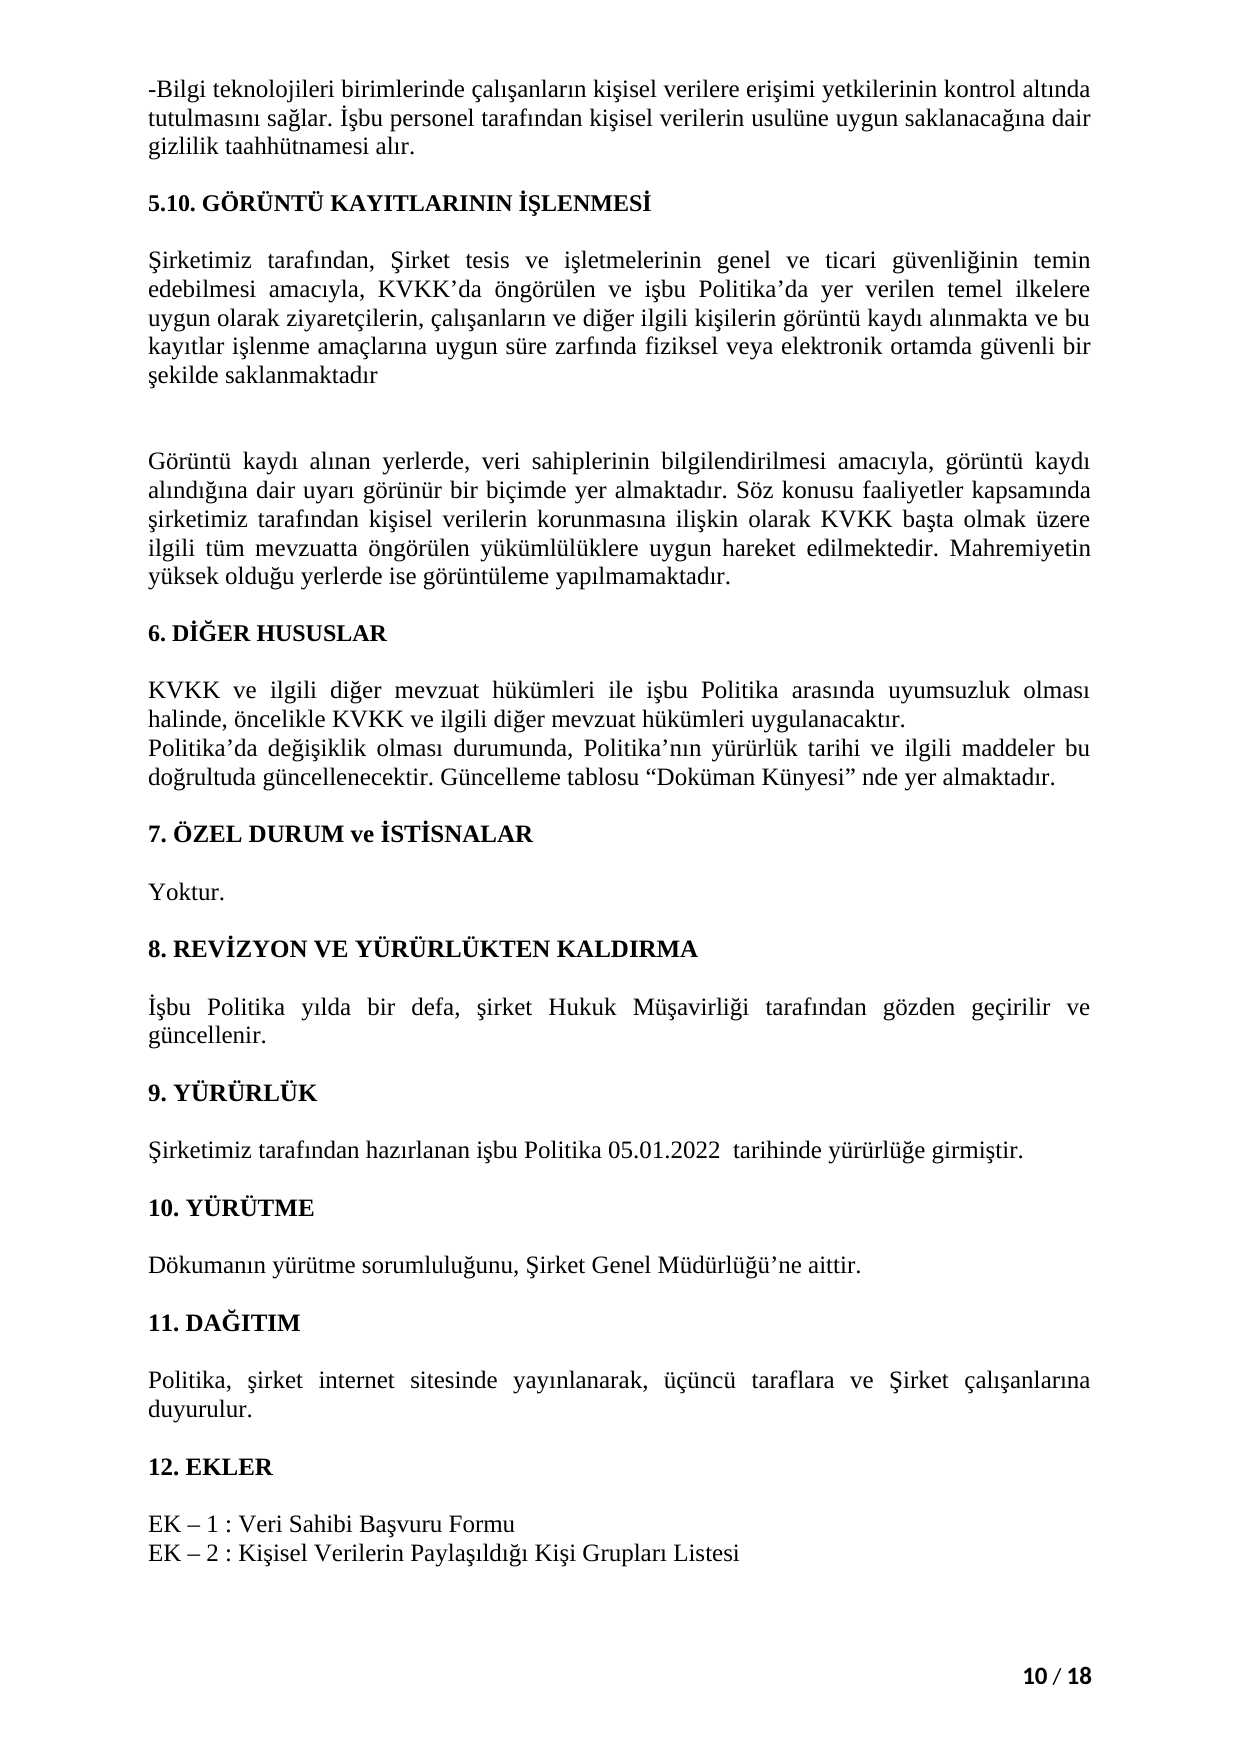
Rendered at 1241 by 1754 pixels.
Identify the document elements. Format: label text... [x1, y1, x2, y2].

text 8. REVİZYON VE YÜRÜRLÜKTEN KALDIRMA [148, 934, 1092, 963]
text 6. DİĞER HUSUSLAR [148, 619, 1092, 647]
text Politika’da değişiklik olması durumunda, Politika’nın yürürlük tarihi ve ilgili maddeler bu doğrultuda güncellenecektir. Güncelleme tablosu “Doküman Künyesi” nde yer almaktadır. [148, 733, 1092, 790]
text 9. YÜRÜRLÜK [148, 1078, 1092, 1107]
text EK – 1 : Veri Sahibi Başvuru Formu [148, 1509, 1092, 1538]
text 7. ÖZEL DURUM ve İSTİSNALAR [148, 819, 1092, 848]
text KVKK ve ilgili diğer mevzuat hükümleri ile işbu Politika arasında uyumsuzluk olması halinde, öncelikle KVKK ve ilgili diğer mevzuat hükümleri uygulanacaktır. [148, 675, 1092, 733]
text Dökumanın yürütme sorumluluğunu, Şirket Genel Müdürlüğü’ne aittir. [148, 1250, 1092, 1279]
text Şirketimiz tarafından, Şirket tesis ve işletmelerinin genel ve ticari güvenliğinin temin edebilmesi amacıyla, KVKK’da öngörülen ve işbu Politika’da yer verilen temel ilkelere uygun olarak ziyaretçilerin, çalışanların ve diğer ilgili kişilerin görüntü kaydı alınmakta ve bu kayıtlar işlenme amaçlarına uygun süre zarfında fiziksel veya elektronik ortamda güvenli bir şekilde saklanmaktadır [148, 245, 1092, 389]
text 12. EKLER [148, 1452, 1092, 1480]
text 10. YÜRÜTME [148, 1193, 1092, 1222]
text 5.10. GÖRÜNTÜ KAYITLARININ İŞLENMESİ [148, 189, 1092, 216]
text Şirketimiz tarafından hazırlanan işbu Politika 05.01.2022 tarihinde yürürlüğe girmiştir. [148, 1135, 1092, 1164]
text Politika, şirket internet sitesinde yayınlanarak, üçüncü taraflara ve Şirket çalışanlarına duyurulur. [148, 1365, 1092, 1423]
text İşbu Politika yılda bir defa, şirket Hukuk Müşavirliği tarafından gözden geçirilir ve güncellenir. [148, 992, 1092, 1049]
text -Bilgi teknolojileri birimlerinde çalışanların kişisel verilere erişimi yetkilerinin kontrol altında tutulmasını sağlar. İşbu personel tarafından kişisel verilerin usulüne uygun saklanacağına dair gizlilik taahhütnamesi alır. [148, 74, 1092, 160]
text 11. DAĞITIM [148, 1308, 1092, 1337]
text EK – 2 : Kişisel Verilerin Paylaşıldığı Kişi Grupları Listesi [148, 1538, 1092, 1567]
text Yoktur. [148, 877, 1092, 905]
text Görüntü kaydı alınan yerlerde, veri sahiplerinin bilgilendirilmesi amacıyla, görüntü kaydı alındığına dair uyarı görünür bir biçimde yer almaktadır. Söz konusu faaliyetler kapsamında şirketimiz tarafından kişisel verilerin korunmasına ilişkin olarak KVKK başta olmak üzere ilgili tüm mevzuatta öngörülen yükümlülüklere uygun hareket edilmektedir. Mahremiyetin yüksek olduğu yerlerde ise görüntüleme yapılmamaktadır. [148, 446, 1092, 590]
